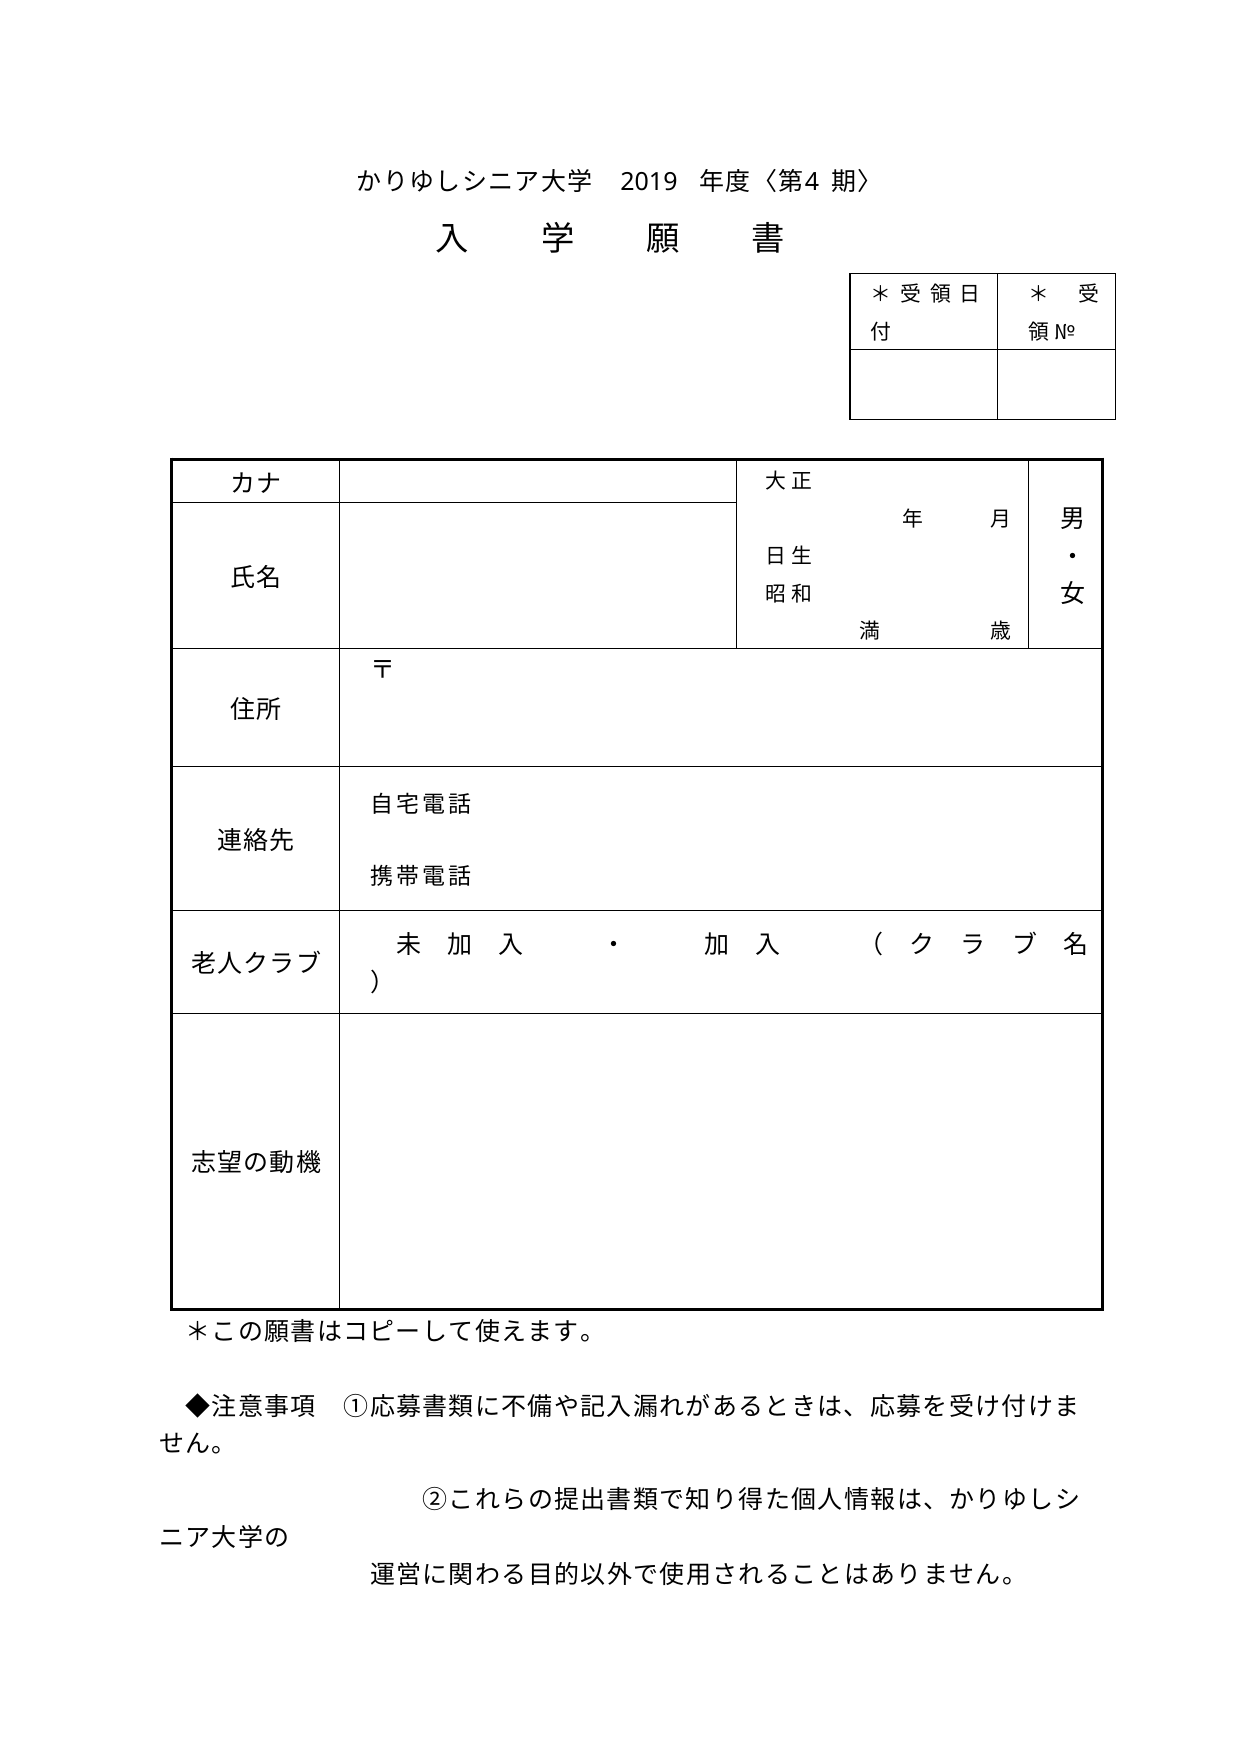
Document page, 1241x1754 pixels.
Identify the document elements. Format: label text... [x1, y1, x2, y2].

text ②これらの提出書類で知り得た個人情報は、かりゆしシニア大学の [159, 1479, 1081, 1554]
table_cell 連絡先 [173, 767, 339, 910]
table_header ＊受領日付 [851, 274, 997, 349]
table_cell 老人クラブ [173, 911, 339, 1013]
table_header [340, 461, 736, 502]
table_cell 〒 [340, 649, 1101, 766]
table_cell [340, 503, 736, 648]
table_header ＊受領№ [998, 274, 1115, 349]
table_header カナ [173, 461, 339, 502]
table_cell 氏名 [173, 503, 339, 648]
table_cell 住所 [173, 649, 339, 766]
table_cell 志望の動機 [173, 1014, 339, 1307]
text 入 学 願 書 [159, 198, 1081, 273]
text ＊この願書はコピーして使えます。 [159, 1311, 1081, 1348]
table_cell 携帯電話 [340, 838, 1101, 910]
table_cell [851, 350, 997, 419]
text 運営に関わる目的以外で使用されることはありません。 [159, 1554, 1081, 1592]
table_cell 自宅電話 [340, 767, 1101, 838]
table_cell [998, 350, 1115, 419]
text ◆注意事項 ①応募書類に不備や記入漏れがあるときは、応募を受け付けません。 [159, 1386, 1081, 1461]
text かりゆしシニア大学 2019年度〈第4期〉 [159, 161, 1081, 198]
table_header 男 ・ 女 [1029, 461, 1101, 648]
table_header 大正 年 月 日生 昭和 満 歳 [737, 461, 1028, 648]
table_cell 未加入 ・ 加入 （クラブ名 ） [340, 911, 1101, 1013]
table_cell [340, 1014, 1101, 1307]
